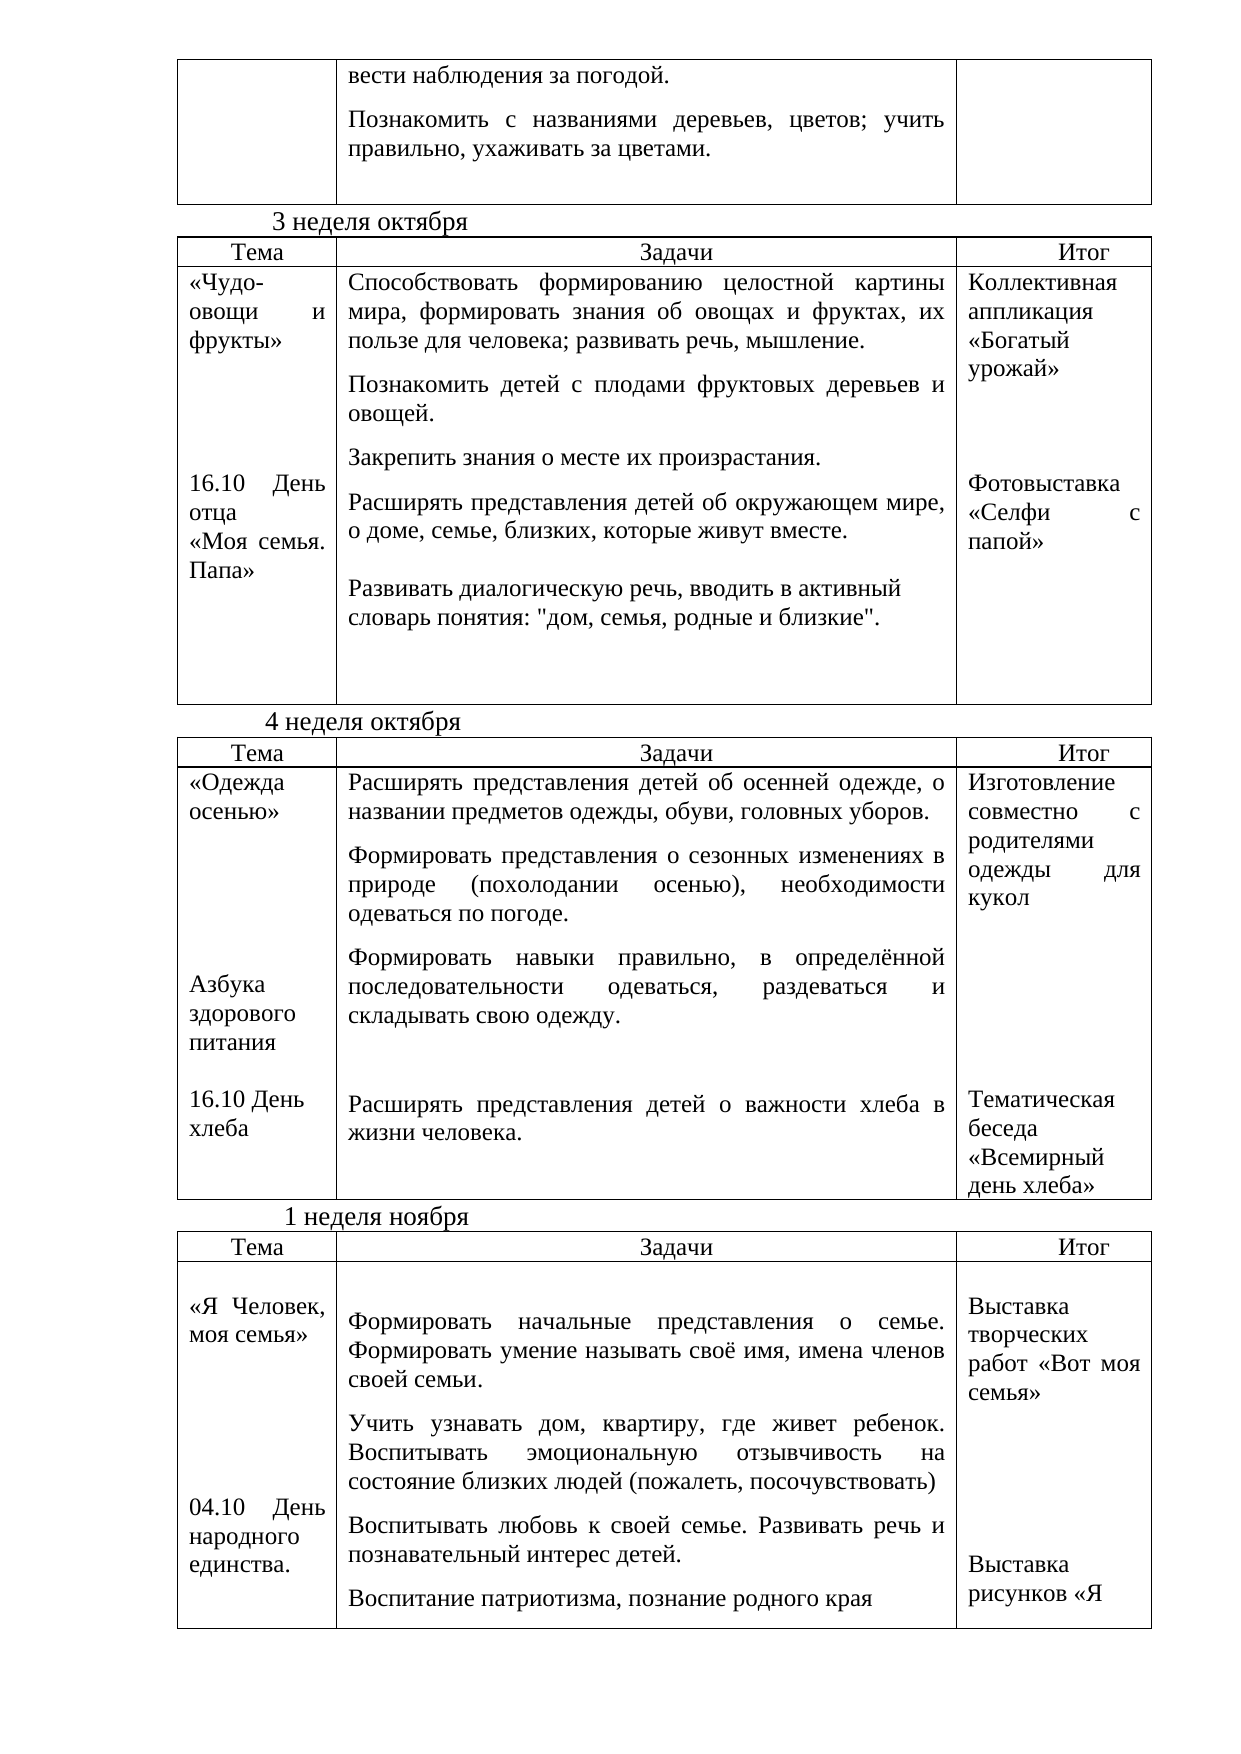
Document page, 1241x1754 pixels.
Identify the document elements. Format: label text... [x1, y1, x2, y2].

table_header Задачи [337, 738, 956, 766]
text 4 неделя октября [177, 705, 1152, 737]
table_header Задачи [337, 1232, 956, 1261]
table_cell Способствовать формированию целостной картины мира, формировать знания об овощах и фруктах, их пользе для человека; развивать речь, мышление. Познакомить детей с плодами фруктовых деревьев и овощей. Закрепить знания о месте их произрастания. Расширять представления детей об окружающем мире, о доме, семье, близких, которые живут вместе. Развивать диалогическую речь, вводить в активный словарь понятия: "дом, семья, родные и близкие". [337, 267, 956, 704]
table_header Тема [178, 1232, 336, 1261]
table_header Тема [178, 238, 336, 266]
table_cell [337, 1262, 956, 1628]
table_header Итог [957, 1232, 1151, 1261]
table_header Задачи [337, 238, 956, 266]
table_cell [957, 1262, 1151, 1628]
table_header Итог [957, 738, 1151, 766]
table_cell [178, 1262, 336, 1628]
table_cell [178, 60, 336, 204]
table_header Итог [957, 238, 1151, 266]
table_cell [957, 60, 1151, 204]
table_cell «Чудо-овощи и фрукты» 16.10 День отца «Моя семья. Папа» [178, 267, 336, 704]
text 1 неделя ноября [177, 1200, 1152, 1231]
table_cell Коллективная аппликация «Богатый урожай» Фотовыставка «Селфи с папой» [957, 267, 1151, 704]
table_cell Изготовление совместно с родителями одежды для кукол Тематическая беседа «Всемирный день хлеба» [957, 768, 1151, 1199]
table_cell «Одежда осенью» Азбука здорового питания 16.10 День хлеба [178, 768, 336, 1199]
table_header Тема [178, 738, 336, 766]
table_cell Расширять представления детей об осенней одежде, о названии предметов одежды, обуви, головных уборов. Формировать представления о сезонных изменениях в природе (похолодании осенью), необходимости одеваться по погоде. Формировать навыки правильно, в определённой последовательности одеваться, раздеваться и складывать свою одежду. Расширять представления детей о важности хлеба в жизни человека. [337, 768, 956, 1199]
text 3 неделя октября [177, 205, 1152, 236]
